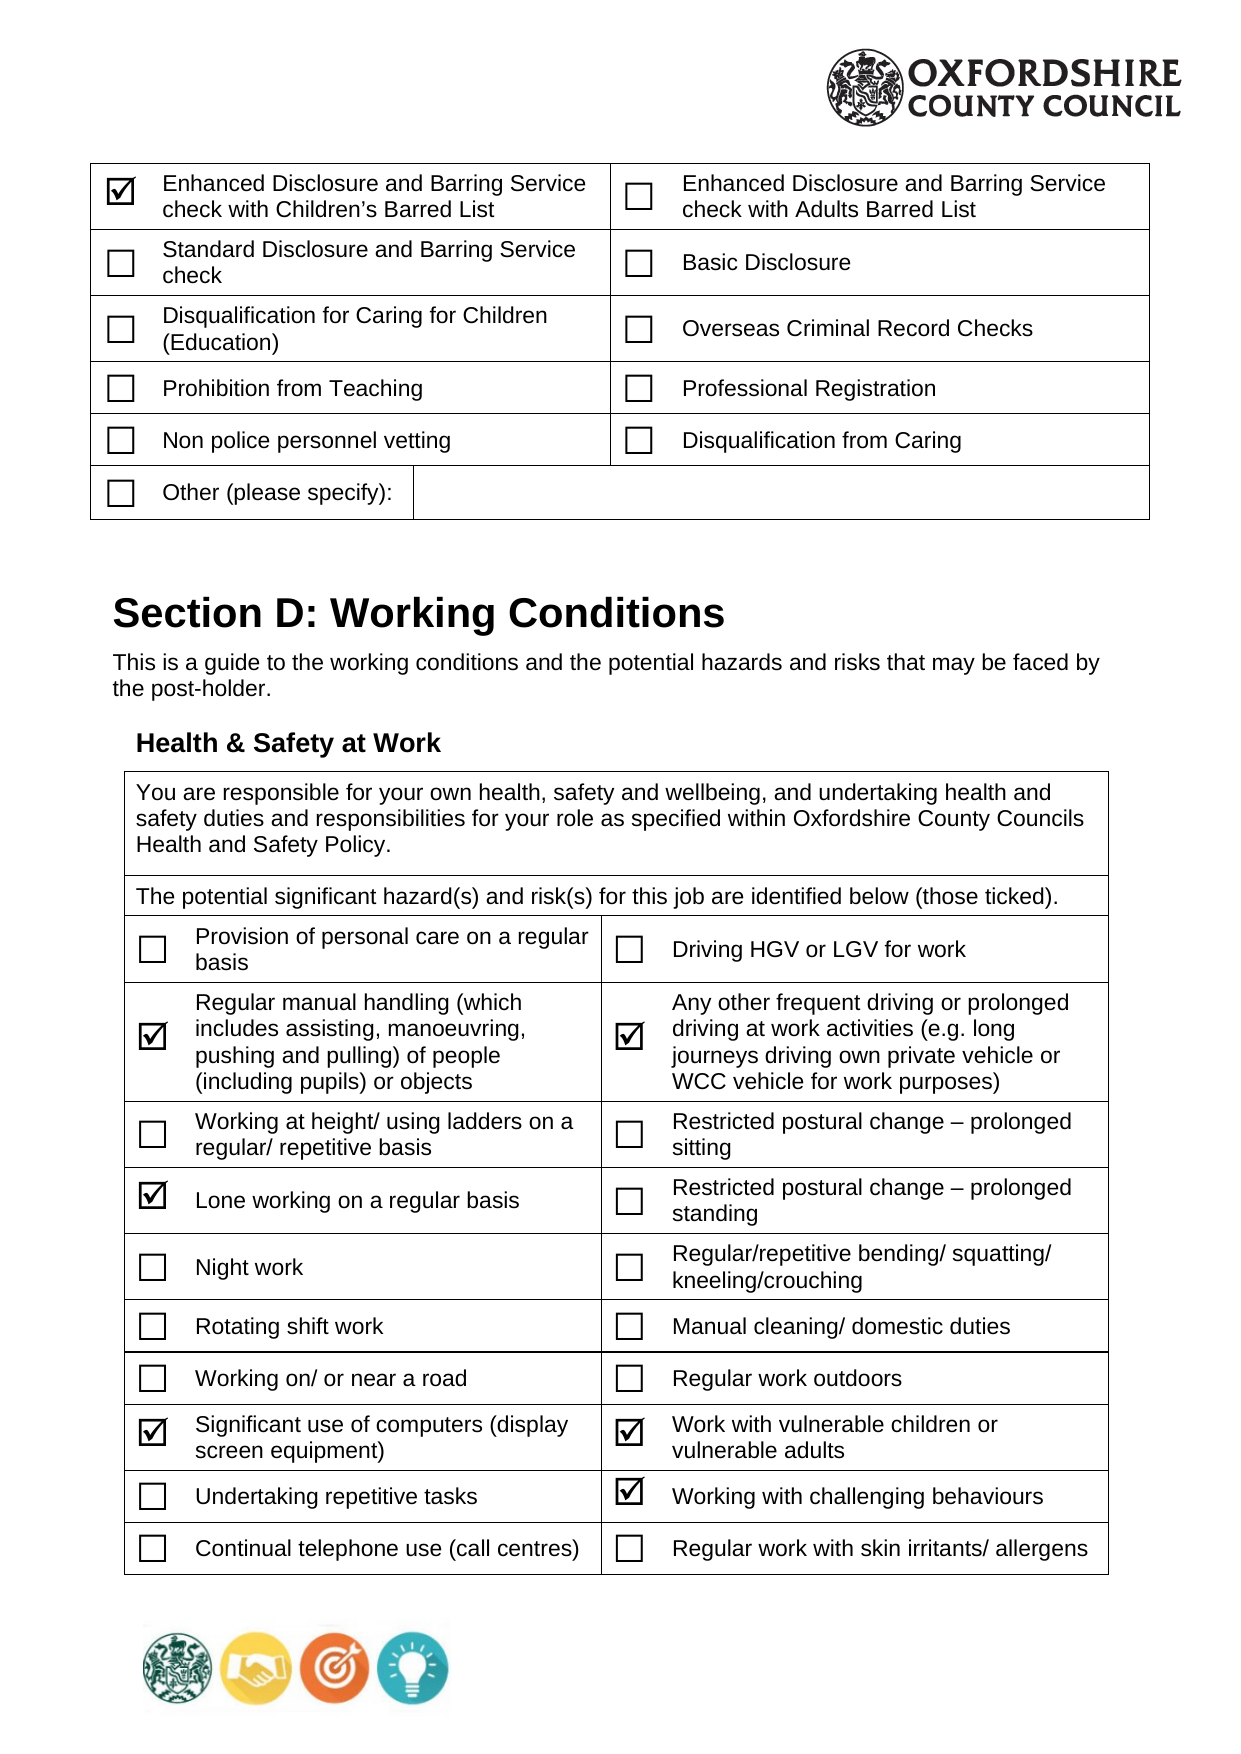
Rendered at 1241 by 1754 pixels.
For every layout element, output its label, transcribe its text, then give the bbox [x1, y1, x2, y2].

table_cell Prohibition from Teaching [151, 362, 610, 413]
table_cell [125, 1353, 184, 1403]
picture [143, 1617, 451, 1717]
table_cell [125, 1471, 184, 1522]
table_cell [125, 983, 184, 1101]
table_cell [602, 1102, 661, 1167]
table_cell Enhanced Disclosure and Barring Service check with Adults Barred List [671, 164, 1149, 229]
table_cell [91, 414, 151, 465]
table_cell Restricted postural change – prolonged sitting [661, 1102, 1108, 1167]
table_cell Undertaking repetitive tasks [184, 1471, 601, 1522]
table_cell [125, 1234, 184, 1299]
table_cell Overseas Criminal Record Checks [671, 296, 1149, 361]
table_cell Working at height/ using ladders on a regular/ repetitive basis [184, 1102, 601, 1167]
table_cell Working with challenging behaviours [661, 1471, 1108, 1522]
table_cell Standard Disclosure and Barring Service check [151, 230, 610, 295]
table_cell [611, 230, 671, 295]
table_cell [611, 414, 671, 465]
table_cell The potential significant hazard(s) and risk(s) for this job are identified below (those ticked). [125, 876, 1108, 915]
table_cell Manual cleaning/ domestic duties [661, 1300, 1108, 1351]
table_cell [602, 1300, 661, 1351]
table_cell Regular/repetitive bending/ squatting/ kneeling/crouching [661, 1234, 1108, 1299]
table_cell [414, 466, 1149, 518]
table_cell [125, 1300, 184, 1351]
table_cell [125, 1523, 184, 1574]
table_cell Disqualification from Caring [671, 414, 1149, 465]
table_cell Regular manual handling (which includes assisting, manoeuvring, pushing and pulling) of people (including pupils) or objects [184, 983, 601, 1101]
table_cell Any other frequent driving or prolonged driving at work activities (e.g. long journeys driving own private vehicle or WCC vehicle for work purposes) [661, 983, 1108, 1101]
table_cell [602, 1405, 661, 1470]
table_cell [602, 1234, 661, 1299]
table_cell Basic Disclosure [671, 230, 1149, 295]
table_cell Enhanced Disclosure and Barring Service check with Children’s Barred List [151, 164, 610, 229]
table_cell Continual telephone use (call centres) [184, 1523, 601, 1574]
table_cell [125, 1102, 184, 1167]
table_cell [611, 164, 671, 229]
table_cell Disqualification for Caring for Children (Education) [151, 296, 610, 361]
table_cell Working on/ or near a road [184, 1353, 601, 1403]
table_header Health & Safety at Work [125, 703, 1108, 771]
table_cell [602, 983, 661, 1101]
table_cell Non police personnel vetting [151, 414, 610, 465]
table_cell Regular work outdoors [661, 1353, 1108, 1403]
table_cell Work with vulnerable children or vulnerable adults [661, 1405, 1108, 1470]
table_cell [91, 230, 151, 295]
table_cell [125, 1405, 184, 1470]
table_cell Driving HGV or LGV for work [661, 916, 1108, 982]
table_cell [91, 296, 151, 361]
table_cell [602, 1353, 661, 1403]
table_cell You are responsible for your own health, safety and wellbeing, and undertaking health and safety duties and responsibilities for your role as specified within Oxfordshire County Councils Health and Safety Policy. [125, 772, 1108, 875]
table_cell Regular work with skin irritants/ allergens [661, 1523, 1108, 1574]
table_cell Lone working on a regular basis [184, 1168, 601, 1233]
table_cell Professional Registration [671, 362, 1149, 413]
table_cell [602, 1471, 661, 1522]
table_cell Provision of personal care on a regular basis [184, 916, 601, 982]
picture [822, 40, 1197, 139]
table_cell [602, 916, 661, 982]
subtitle Section D: Working Conditions [112, 588, 1128, 636]
table_cell [91, 362, 151, 413]
table_cell [91, 466, 151, 518]
table_cell [602, 1168, 661, 1233]
text This is a guide to the working conditions and the potential hazards and risks that may be faced by the post-holder. [112, 649, 1128, 701]
table_cell [91, 164, 151, 229]
table_cell Other (please specify): [151, 466, 413, 518]
table_cell Rotating shift work [184, 1300, 601, 1351]
table_cell [611, 362, 671, 413]
table_cell Restricted postural change – prolonged standing [661, 1168, 1108, 1233]
table_cell Significant use of computers (display screen equipment) [184, 1405, 601, 1470]
table_cell [611, 296, 671, 361]
table_cell [125, 916, 184, 982]
table_cell Night work [184, 1234, 601, 1299]
table_cell [125, 1168, 184, 1233]
table_cell [602, 1523, 661, 1574]
